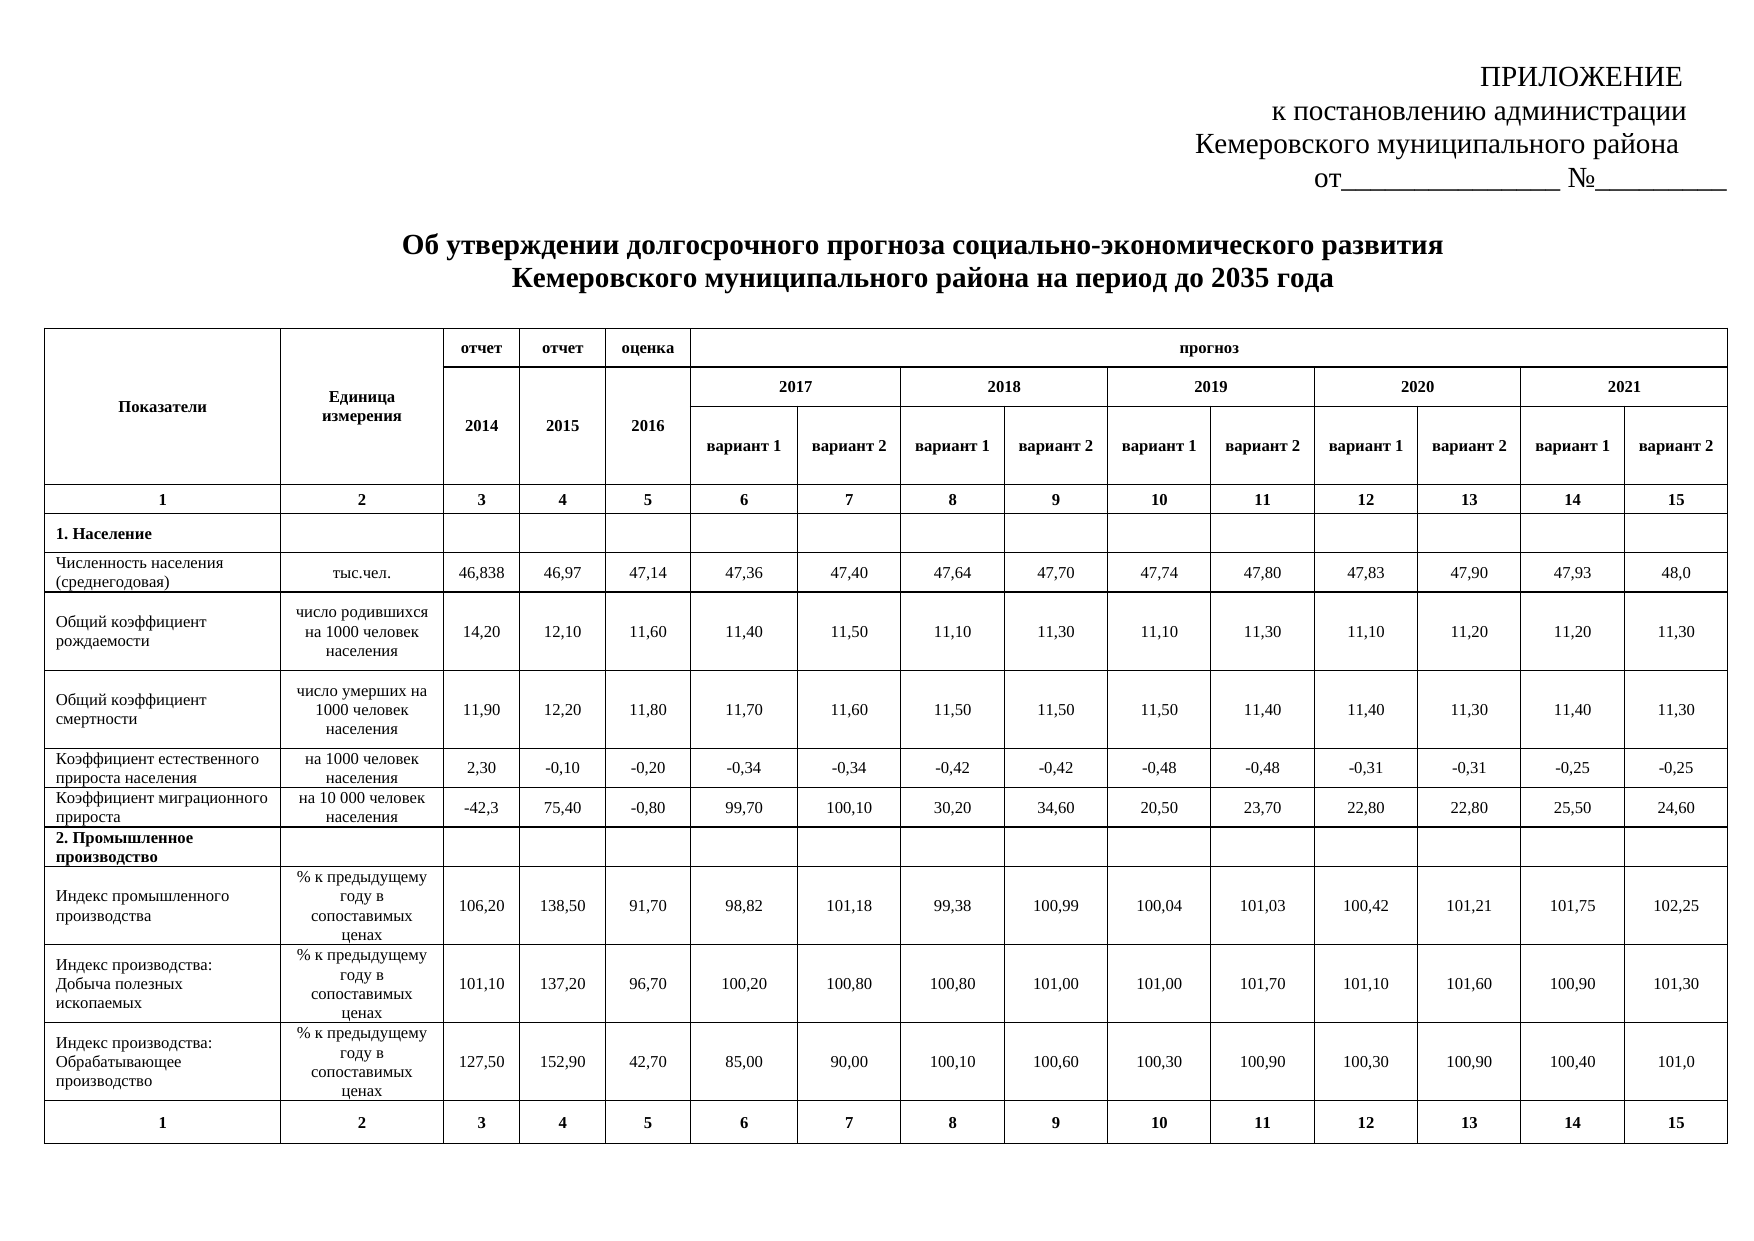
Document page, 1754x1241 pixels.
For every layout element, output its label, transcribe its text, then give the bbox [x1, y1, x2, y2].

table_cell 2019 [1108, 368, 1314, 406]
table_cell 23,70 [1211, 788, 1314, 826]
table_cell [1418, 514, 1520, 552]
table_cell Индекс производства: Обрабатывающее производство [45, 1023, 280, 1100]
table_cell Коэффициент миграционного прироста [45, 788, 280, 826]
table_cell 47,70 [1005, 553, 1107, 591]
table_cell [1108, 514, 1210, 552]
table_cell 6 [691, 485, 797, 513]
table_cell 13 [1418, 1101, 1520, 1143]
table_cell 137,20 [520, 945, 605, 1022]
table_cell [1005, 828, 1107, 866]
table_cell 11,50 [1005, 671, 1107, 748]
table_cell 11,80 [606, 671, 690, 748]
table_cell 9 [1005, 1101, 1107, 1143]
table_cell % к предыдущему году в сопоставимых ценах [281, 867, 443, 944]
table_cell 100,42 [1315, 867, 1417, 944]
table_cell 11 [1211, 485, 1314, 513]
text Об утверждении долгосрочного прогноза социально-экономического развития [118, 227, 1728, 260]
table_cell 100,90 [1418, 1023, 1520, 1100]
table_cell 101,30 [1625, 945, 1727, 1022]
table_cell вариант 1 [691, 407, 797, 484]
table_cell 15 [1625, 485, 1727, 513]
table_cell 34,60 [1005, 788, 1107, 826]
table_cell 2016 [606, 368, 690, 484]
table_cell [1315, 514, 1417, 552]
table_cell 11,20 [1521, 593, 1624, 669]
table_cell 2020 [1315, 368, 1520, 406]
table_cell 12,20 [520, 671, 605, 748]
table_cell 22,80 [1315, 788, 1417, 826]
table_cell [691, 514, 797, 552]
table_cell [1315, 828, 1417, 866]
table_cell -0,80 [606, 788, 690, 826]
table_cell [1521, 828, 1624, 866]
table_cell 101,10 [1315, 945, 1417, 1022]
table_cell 9 [1005, 485, 1107, 513]
table_cell вариант 1 [1521, 407, 1624, 484]
table_cell 1. Население [45, 514, 280, 552]
table_cell [1625, 828, 1727, 866]
table_cell 47,80 [1211, 553, 1314, 591]
table_cell 11,30 [1005, 593, 1107, 669]
table_cell 100,30 [1108, 1023, 1210, 1100]
table_cell 11,40 [1315, 671, 1417, 748]
table_cell [1211, 828, 1314, 866]
table_cell Индекс производства: Добыча полезных ископаемых [45, 945, 280, 1022]
table_cell 98,82 [691, 867, 797, 944]
table_cell число умерших на 1000 человек населения [281, 671, 443, 748]
table_cell [1211, 514, 1314, 552]
table_cell 2018 [901, 368, 1107, 406]
table_cell 101,0 [1625, 1023, 1727, 1100]
table_cell -0,25 [1521, 749, 1624, 787]
table_cell 7 [798, 485, 900, 513]
table_cell 11,40 [1211, 671, 1314, 748]
table_header оценка [606, 329, 690, 366]
table_cell 3 [444, 1101, 519, 1143]
table_cell 2021 [1521, 368, 1727, 406]
table_cell 4 [520, 1101, 605, 1143]
table_cell 47,14 [606, 553, 690, 591]
table_cell 47,40 [798, 553, 900, 591]
table_cell 11,60 [606, 593, 690, 669]
table_cell 14 [1521, 485, 1624, 513]
table_cell 96,70 [606, 945, 690, 1022]
table_cell 47,74 [1108, 553, 1210, 591]
table_cell 42,70 [606, 1023, 690, 1100]
table_cell 14 [1521, 1101, 1624, 1143]
table_cell [520, 828, 605, 866]
table_header Показатели [45, 329, 280, 484]
table_cell 12 [1315, 485, 1417, 513]
table_cell 101,00 [1005, 945, 1107, 1022]
table_cell -0,48 [1211, 749, 1314, 787]
table_header отчет [444, 329, 519, 366]
table_cell [281, 828, 443, 866]
table_cell 11,70 [691, 671, 797, 748]
table_cell 8 [901, 1101, 1004, 1143]
table_cell 20,50 [1108, 788, 1210, 826]
text к постановлению администрации [118, 93, 1754, 126]
table_cell 85,00 [691, 1023, 797, 1100]
table_cell 11,10 [1315, 593, 1417, 669]
table_cell 100,30 [1315, 1023, 1417, 1100]
table_cell -0,34 [691, 749, 797, 787]
table_cell Общий коэффициент смертности [45, 671, 280, 748]
table_cell 8 [901, 485, 1004, 513]
table_cell 22,80 [1418, 788, 1520, 826]
table_cell 100,20 [691, 945, 797, 1022]
text Кемеровского муниципального района [118, 126, 1728, 160]
table_cell [1521, 514, 1624, 552]
table_cell 101,60 [1418, 945, 1520, 1022]
table_cell 11,10 [901, 593, 1004, 669]
table_cell вариант 2 [1211, 407, 1314, 484]
table_cell [798, 514, 900, 552]
table_cell 100,90 [1521, 945, 1624, 1022]
table_cell 101,21 [1418, 867, 1520, 944]
table_cell 11,90 [444, 671, 519, 748]
table_cell [606, 514, 690, 552]
table_cell 11 [1211, 1101, 1314, 1143]
table_cell 11,30 [1211, 593, 1314, 669]
table_cell 11,30 [1418, 671, 1520, 748]
table_cell 99,70 [691, 788, 797, 826]
table_cell 11,50 [798, 593, 900, 669]
table_cell 12 [1315, 1101, 1417, 1143]
table_cell 5 [606, 1101, 690, 1143]
table_cell 14,20 [444, 593, 519, 669]
table_cell 47,93 [1521, 553, 1624, 591]
table_cell [281, 514, 443, 552]
table_cell число родившихся на 1000 человек населения [281, 593, 443, 669]
table_cell на 1000 человек населения [281, 749, 443, 787]
table_cell 4 [520, 485, 605, 513]
table_cell 11,60 [798, 671, 900, 748]
table_cell 10 [1108, 485, 1210, 513]
table_cell 48,0 [1625, 553, 1727, 591]
table_cell 99,38 [901, 867, 1004, 944]
table_cell 100,80 [798, 945, 900, 1022]
table_cell % к предыдущему году в сопоставимых ценах [281, 945, 443, 1022]
table_cell вариант 1 [1108, 407, 1210, 484]
table_cell [444, 514, 519, 552]
table_cell -0,25 [1625, 749, 1727, 787]
table_cell 46,97 [520, 553, 605, 591]
table_cell 11,50 [901, 671, 1004, 748]
table_cell 75,40 [520, 788, 605, 826]
table_cell Индекс промышленного производства [45, 867, 280, 944]
table_cell 106,20 [444, 867, 519, 944]
table_cell -0,48 [1108, 749, 1210, 787]
text Кемеровского муниципального района на период до 2035 года [118, 260, 1728, 294]
table_cell 11,30 [1625, 671, 1727, 748]
table_cell 30,20 [901, 788, 1004, 826]
table_cell 101,75 [1521, 867, 1624, 944]
table_cell вариант 1 [901, 407, 1004, 484]
table_cell Коэффициент естественного прироста населения [45, 749, 280, 787]
table_cell -0,42 [1005, 749, 1107, 787]
table_cell вариант 1 [1315, 407, 1417, 484]
table_cell 12,10 [520, 593, 605, 669]
table_cell 11,10 [1108, 593, 1210, 669]
table_cell -0,10 [520, 749, 605, 787]
table_cell 13 [1418, 485, 1520, 513]
table_cell -0,31 [1418, 749, 1520, 787]
table_cell [901, 514, 1004, 552]
table_cell 2,30 [444, 749, 519, 787]
table_cell -0,42 [901, 749, 1004, 787]
table_cell 138,50 [520, 867, 605, 944]
table_cell 11,40 [691, 593, 797, 669]
table_cell 47,64 [901, 553, 1004, 591]
table_cell 47,83 [1315, 553, 1417, 591]
table_cell 100,60 [1005, 1023, 1107, 1100]
table_cell 101,18 [798, 867, 900, 944]
table_cell 91,70 [606, 867, 690, 944]
table_cell [901, 828, 1004, 866]
table_cell 100,99 [1005, 867, 1107, 944]
table_cell 90,00 [798, 1023, 900, 1100]
table_cell тыс.чел. [281, 553, 443, 591]
text от_______________ №_________ [118, 160, 1728, 193]
table_cell 100,04 [1108, 867, 1210, 944]
table_cell 2014 [444, 368, 519, 484]
table_cell 102,25 [1625, 867, 1727, 944]
table_cell -0,20 [606, 749, 690, 787]
table_cell 2. Промышленное производство [45, 828, 280, 866]
table_cell 101,00 [1108, 945, 1210, 1022]
table_cell -0,34 [798, 749, 900, 787]
table_cell 101,10 [444, 945, 519, 1022]
table_cell 5 [606, 485, 690, 513]
table_cell вариант 2 [1625, 407, 1727, 484]
table_cell 101,03 [1211, 867, 1314, 944]
table_cell 152,90 [520, 1023, 605, 1100]
table_cell 100,10 [798, 788, 900, 826]
table_header прогноз [691, 329, 1727, 366]
table_cell вариант 2 [798, 407, 900, 484]
table_cell 11,30 [1625, 593, 1727, 669]
table_cell [520, 514, 605, 552]
table_cell Общий коэффициент рождаемости [45, 593, 280, 669]
table_cell Численность населения (среднегодовая) [45, 553, 280, 591]
table_cell 2017 [691, 368, 900, 406]
table_cell 46,838 [444, 553, 519, 591]
table_cell [1108, 828, 1210, 866]
table_cell [798, 828, 900, 866]
table_cell 25,50 [1521, 788, 1624, 826]
table_cell 11,50 [1108, 671, 1210, 748]
table_cell -0,31 [1315, 749, 1417, 787]
table_cell [691, 828, 797, 866]
table_cell -42,3 [444, 788, 519, 826]
table_cell [1418, 828, 1520, 866]
table_cell 6 [691, 1101, 797, 1143]
table_cell 100,10 [901, 1023, 1004, 1100]
table_cell 101,70 [1211, 945, 1314, 1022]
table_cell 10 [1108, 1101, 1210, 1143]
table_cell [1625, 514, 1727, 552]
table_cell на 10 000 человек населения [281, 788, 443, 826]
table_cell [444, 828, 519, 866]
table_cell 127,50 [444, 1023, 519, 1100]
table_cell 100,40 [1521, 1023, 1624, 1100]
table_cell 11,20 [1418, 593, 1520, 669]
table_cell 100,90 [1211, 1023, 1314, 1100]
table_cell вариант 2 [1418, 407, 1520, 484]
table_header Единица измерения [281, 329, 443, 484]
table_cell вариант 2 [1005, 407, 1107, 484]
text ПРИЛОЖЕНИЕ [118, 59, 1754, 93]
table_cell 2 [281, 1101, 443, 1143]
table_cell 2015 [520, 368, 605, 484]
table_cell [1005, 514, 1107, 552]
table_cell 47,90 [1418, 553, 1520, 591]
table_cell 47,36 [691, 553, 797, 591]
table_cell 1 [45, 1101, 280, 1143]
table_cell 15 [1625, 1101, 1727, 1143]
table_cell 100,80 [901, 945, 1004, 1022]
table_cell 11,40 [1521, 671, 1624, 748]
table_cell 24,60 [1625, 788, 1727, 826]
table_cell [606, 828, 690, 866]
table_header отчет [520, 329, 605, 366]
table_cell 2 [281, 485, 443, 513]
table_cell 7 [798, 1101, 900, 1143]
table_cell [281, 1023, 443, 1100]
table_cell 3 [444, 485, 519, 513]
table_cell 1 [45, 485, 280, 513]
